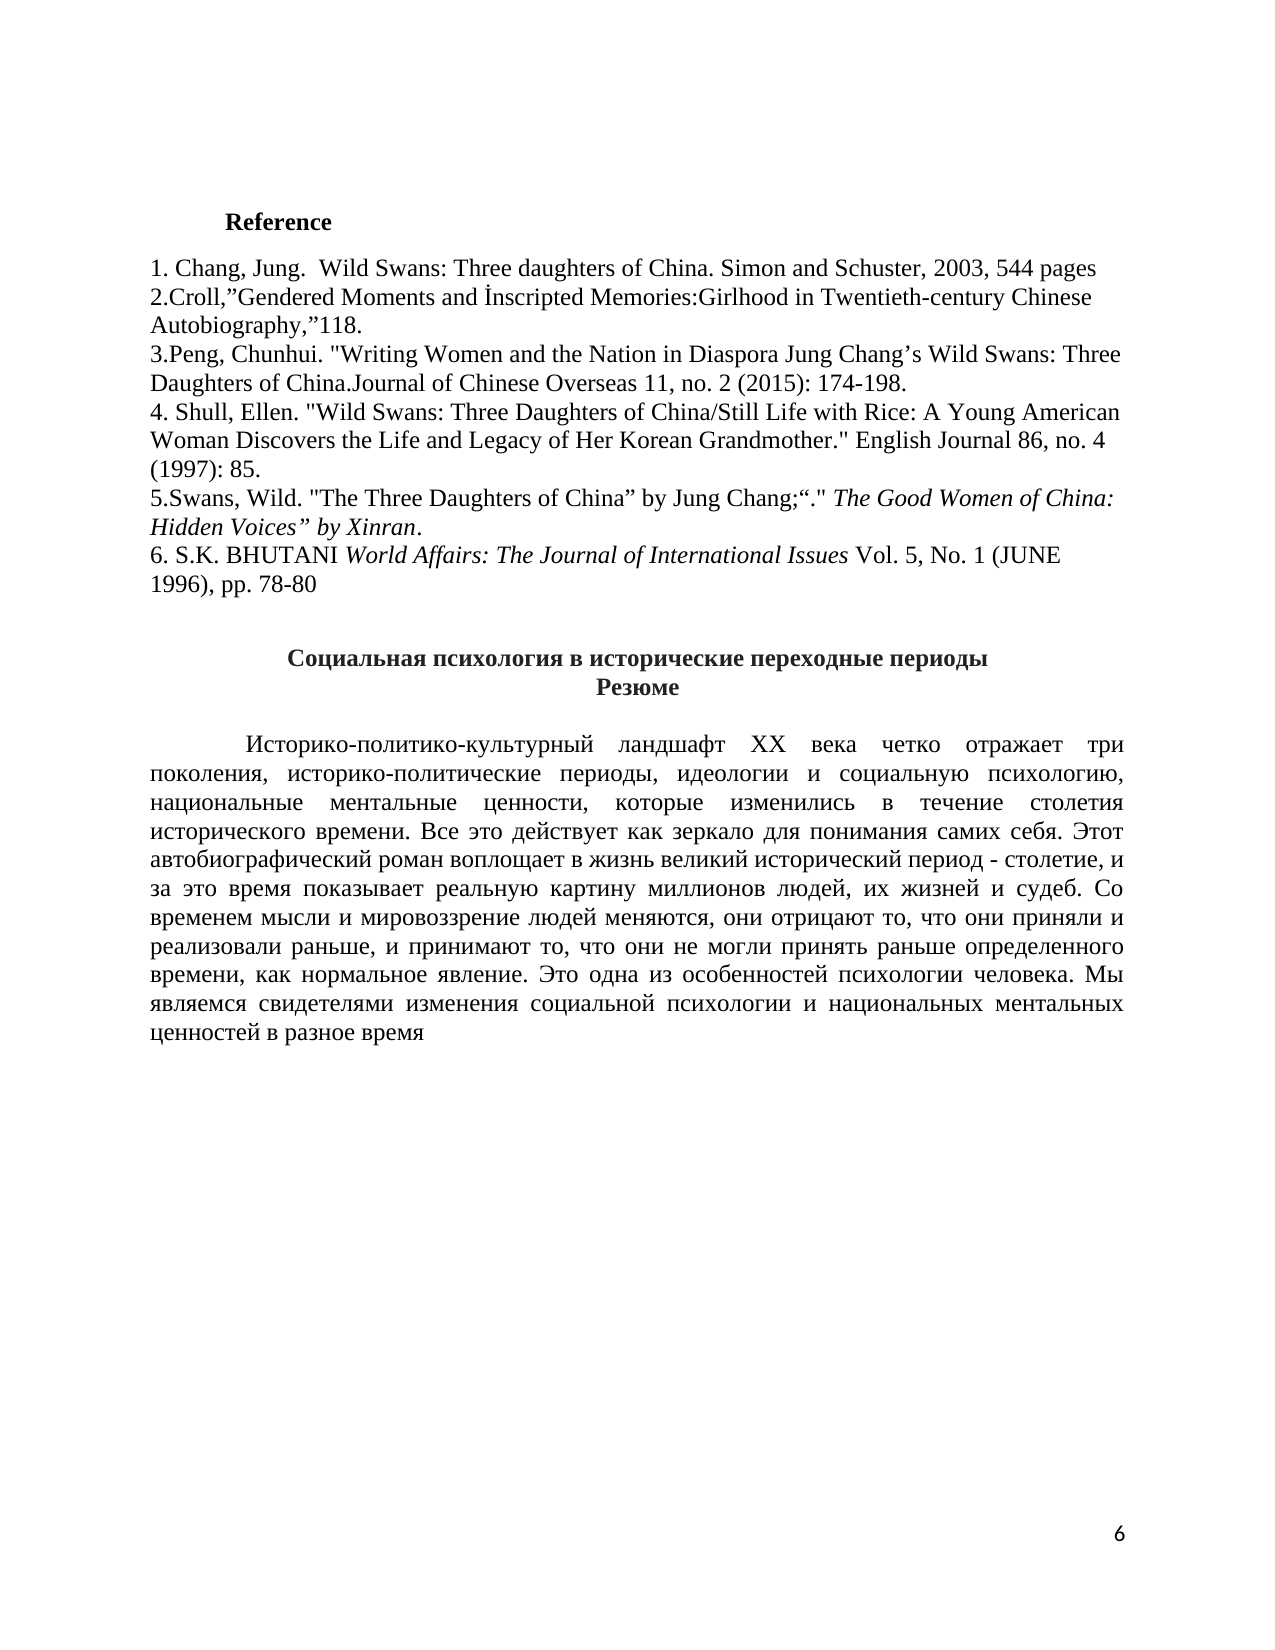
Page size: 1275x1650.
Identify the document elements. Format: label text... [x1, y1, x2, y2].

text 5.Swans, Wild. "The Three Daughters of China” by Jung Chang;“." The Good Women of China: Hidden Voices” by Xinran. [422, 483, 1125, 540]
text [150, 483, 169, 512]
text 6. S.K. BHUTANI World Affairs: The Journal of International Issues Vol. 5, No. 1 (JUNE 1996), pp. 78-80 [150, 540, 1125, 598]
text 2.Croll,”Gendered Moments and İnscripted Memories:Girlhood in Twentieth-century Chinese Autobiography,”118. 3.Peng, Chunhui. "Writing Women and the Nation in Diaspora Jung Chang’s Wild Swans: Three Daughters of China.Journal of Chinese Overseas 11, no. 2 (2015): 174-198. 4. Shull, Ellen. "Wild Swans: Three Daughters of China/Still Life with Rice: A Young American Woman Discovers the Life and Legacy of Her Korean Grandmother." English Journal 86, no. 4 (1997): 85. [150, 282, 1125, 483]
text Reference [150, 207, 1125, 236]
text Историко-политико-культурный ландшафт ХХ века четко отражает три поколения, историко-политические периоды, идеологии и социальную психологию, национальные ментальные ценности, которые изменились в течение столетия исторического времени. Все это действует как зеркало для понимания самих себя. Этот автобиографический роман воплощает в жизнь великий исторический период - столетие, и за это время показывает реальную картину миллионов людей, их жизней и судеб. Со временем мысли и мировоззрение людей меняются, они отрицают то, что они приняли и реализовали раньше, и принимают то, что они не могли принять раньше определенного времени, как нормальное явление. Это одна из особенностей психологии человека. Мы являемся свидетелями изменения социальной психологии и национальных ментальных ценностей в разное время [150, 729, 1125, 1046]
text 1. Chang, Jung. Wild Swans: Three daughters of China. Simon and Schuster, 2003, 544 pages [150, 253, 1125, 282]
text Социальная психология в исторические переходные периоды [150, 643, 1125, 672]
text Резюме [150, 672, 1125, 701]
